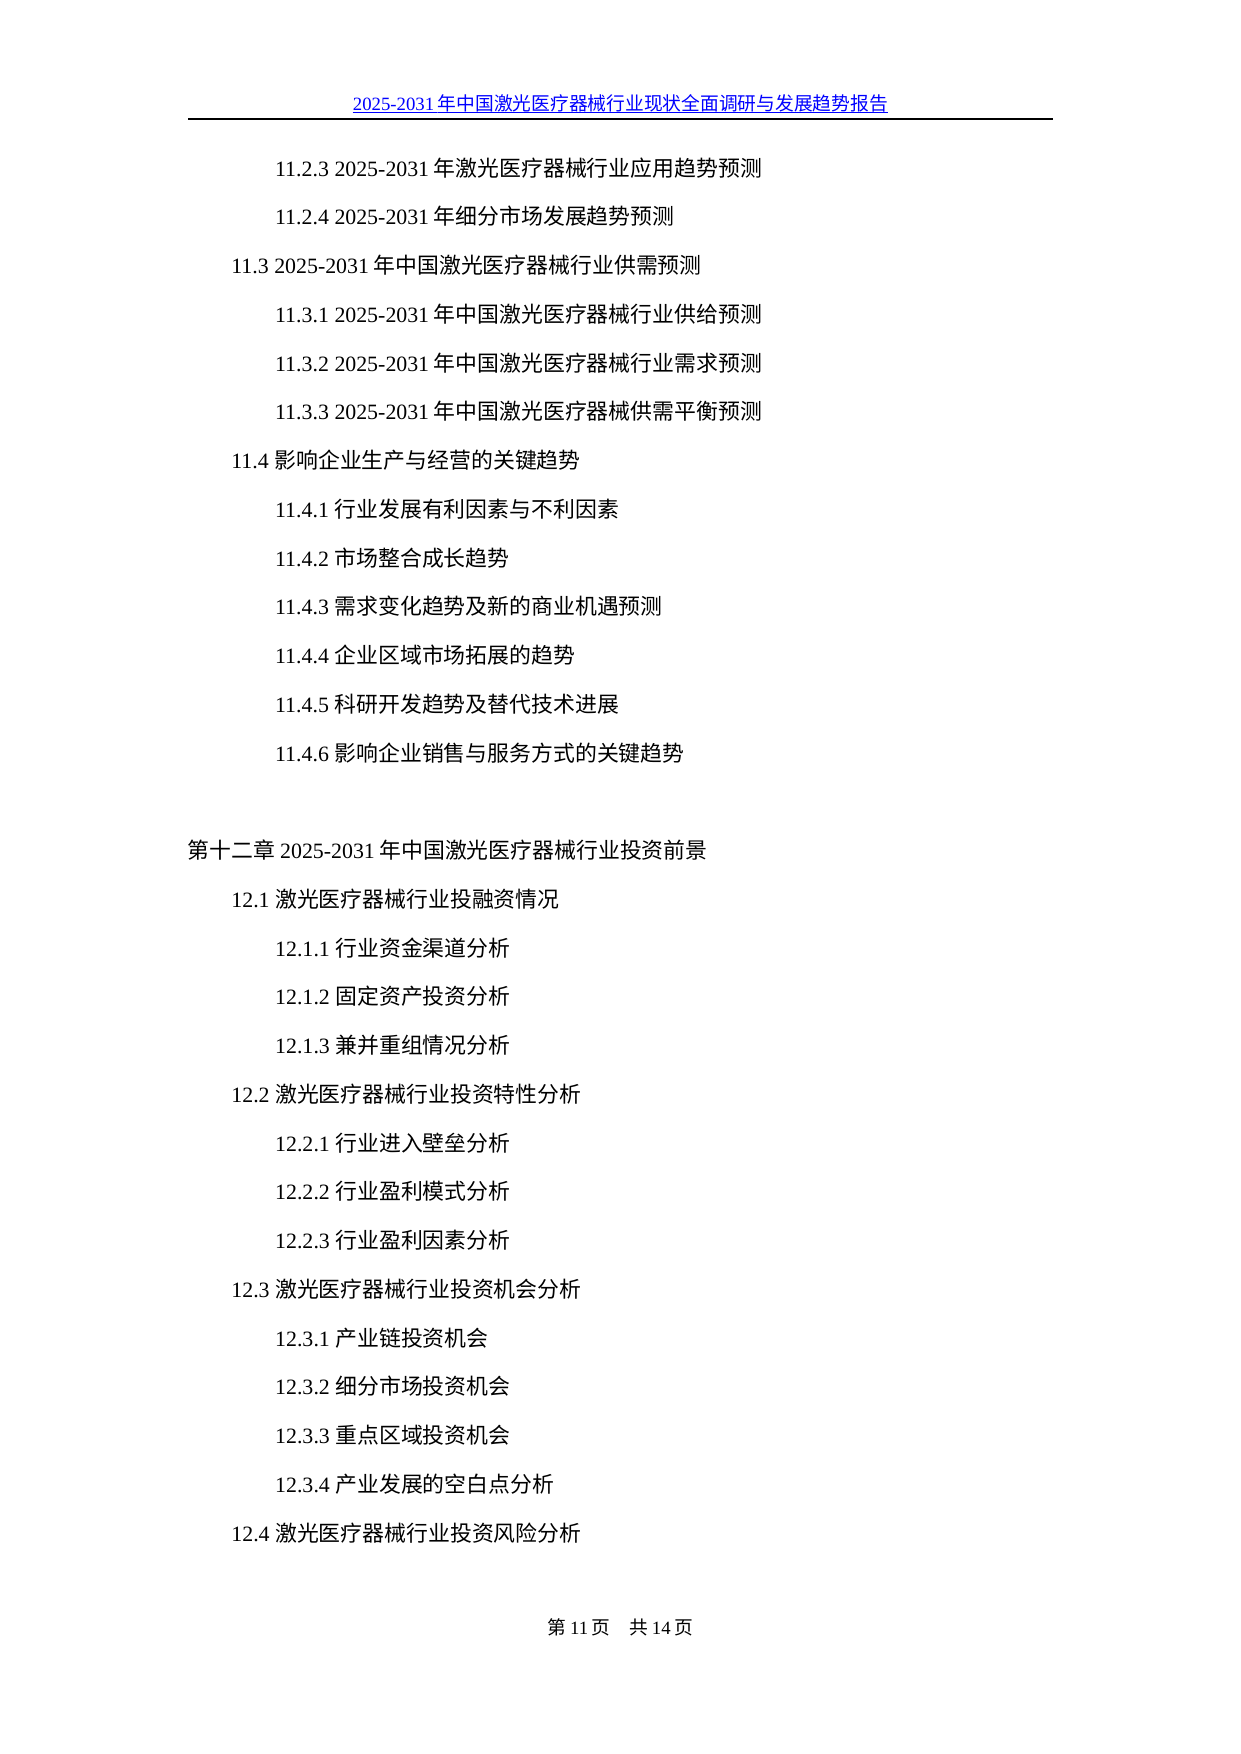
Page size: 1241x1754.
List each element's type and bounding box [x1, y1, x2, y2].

text [187, 150, 1053, 1548]
